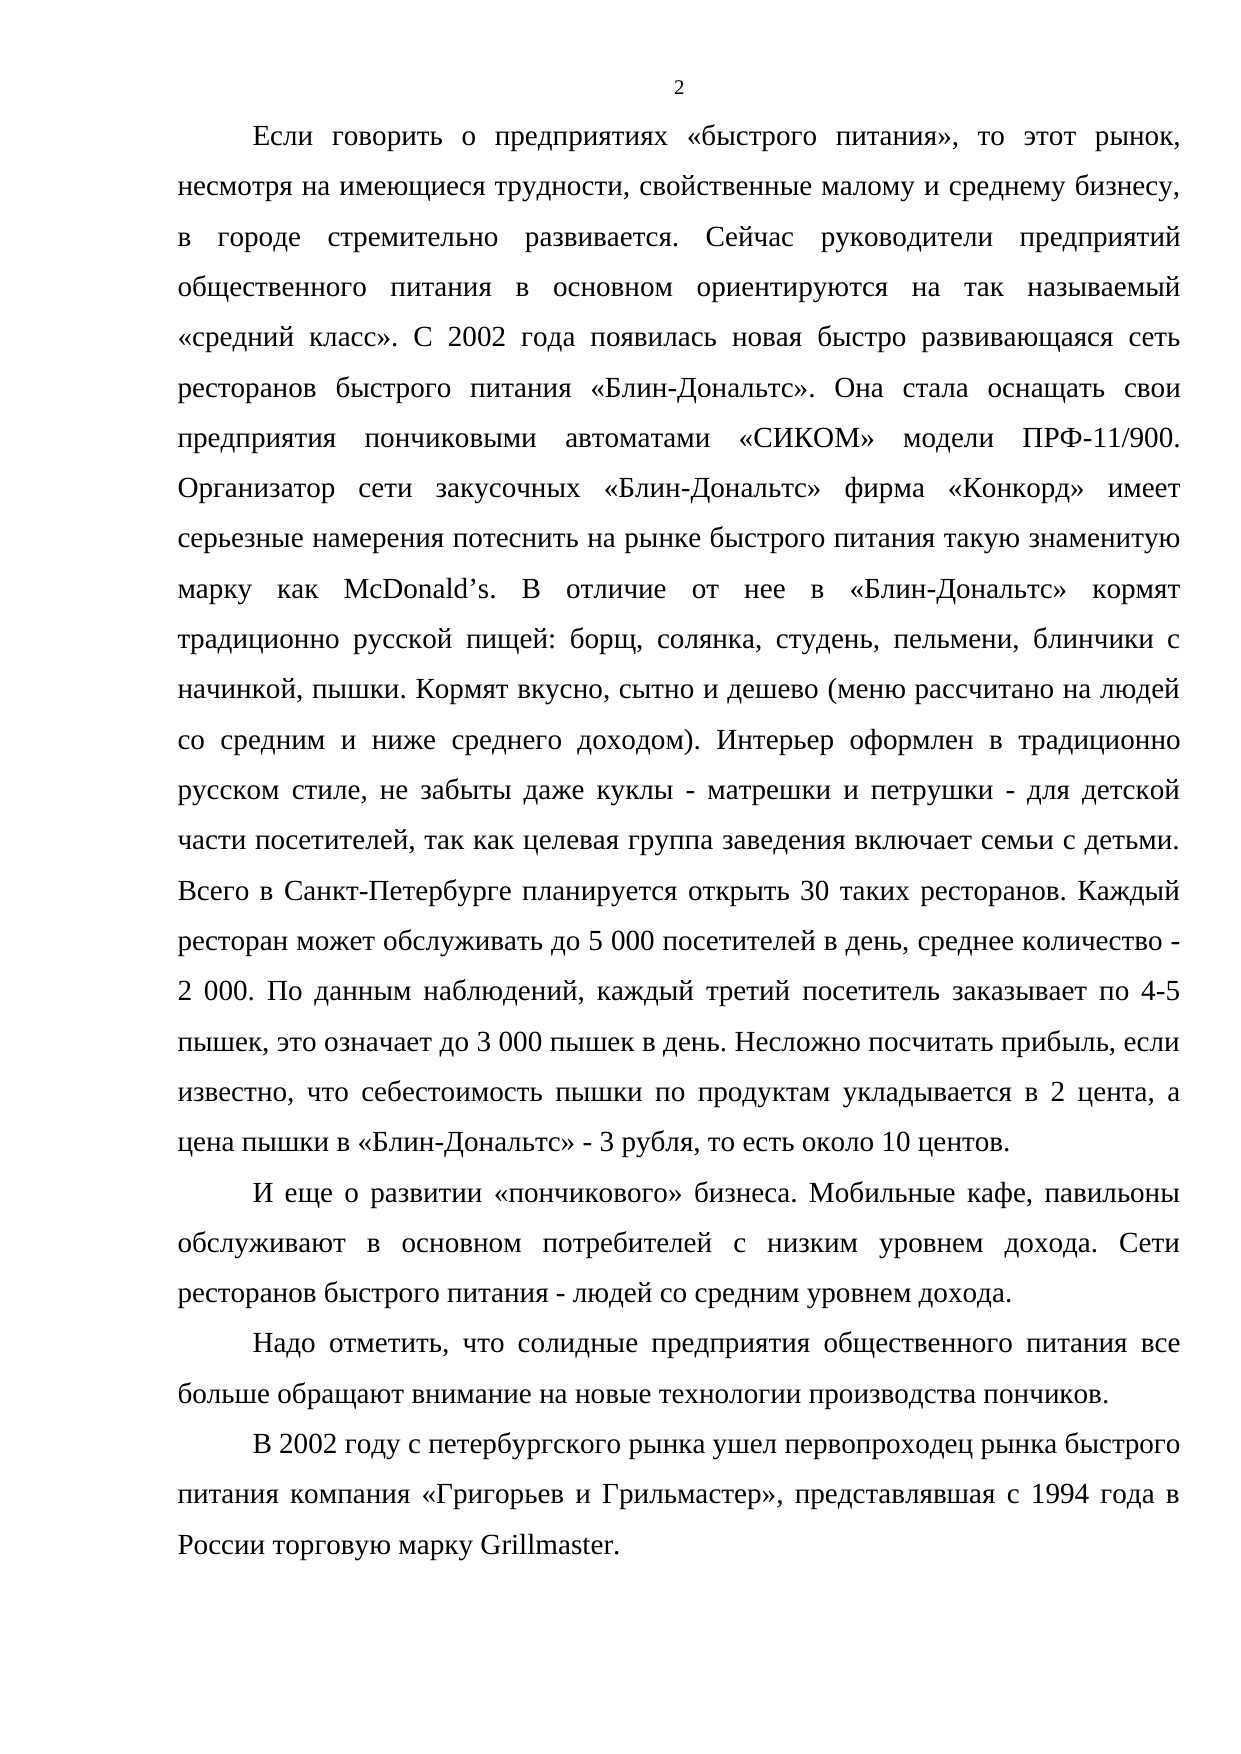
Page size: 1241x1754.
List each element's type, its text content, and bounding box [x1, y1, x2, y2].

text Надо отметить, что солидные предприятия общественного питания все больше обращают внимание на новые технологии производства пончиков. [177, 1326, 1181, 1409]
text Если говорить о предприятиях «быстрого питания», то этот рынок, несмотря на имеющиеся трудности, свойственные малому и среднему бизнесу, в городе стремительно развивается. Сейчас руководители предприятий общественного питания в основном ориентируются на так называемый «средний класс». С 2002 года появилась новая быстро развивающаяся сеть ресторанов быстрого питания «Блин-Дональтс». Она стала оснащать свои предприятия пончиковыми автоматами «СИКОМ» модели ПРФ-11/900. Организатор сети закусочных «Блин-Дональтс» фирма «Конкорд» имеет серьезные намерения потеснить на рынке быстрого питания такую знаменитую марку как McDonald’s. В отличие от нее в «Блин-Дональтс» кормят традиционно русской пищей: борщ, солянка, студень, пельмени, блинчики с начинкой, пышки. Кормят вкусно, сытно и дешево (меню рассчитано на людей со средним и ниже среднего доходом). Интерьер оформлен в традиционно русском стиле, не забыты даже куклы - матрешки и петрушки - для детской части посетителей, так как целевая группа заведения включает семьи с детьми. Всего в Санкт-Петербурге планируется открыть 30 таких ресторанов. Каждый ресторан может обслуживать до 5 000 посетителей в день, среднее количество - 2 000. По данным наблюдений, каждый третий посетитель заказывает по 4-5 пышек, это означает до 3 000 пышек в день. Несложно посчитать прибыль, если известно, что себестоимость пышки по продуктам укладывается в 2 цента, а цена пышки в «Блин-Дональтс» - 3 рубля, то есть около 10 центов. [177, 118, 1181, 1158]
text И еще о развитии «пончикового» бизнеса. Мобильные кафе, павильоны обслуживают в основном потребителей с низким уровнем дохода. Сети ресторанов быстрого питания - людей со средним уровнем дохода. [177, 1175, 1181, 1309]
text В 2002 году с петербургского рынка ушел первопроходец рынка быстрого питания компания «Григорьев и Грильмастер», представлявшая с 1994 года в России торговую марку Grillmaster. [177, 1426, 1181, 1560]
